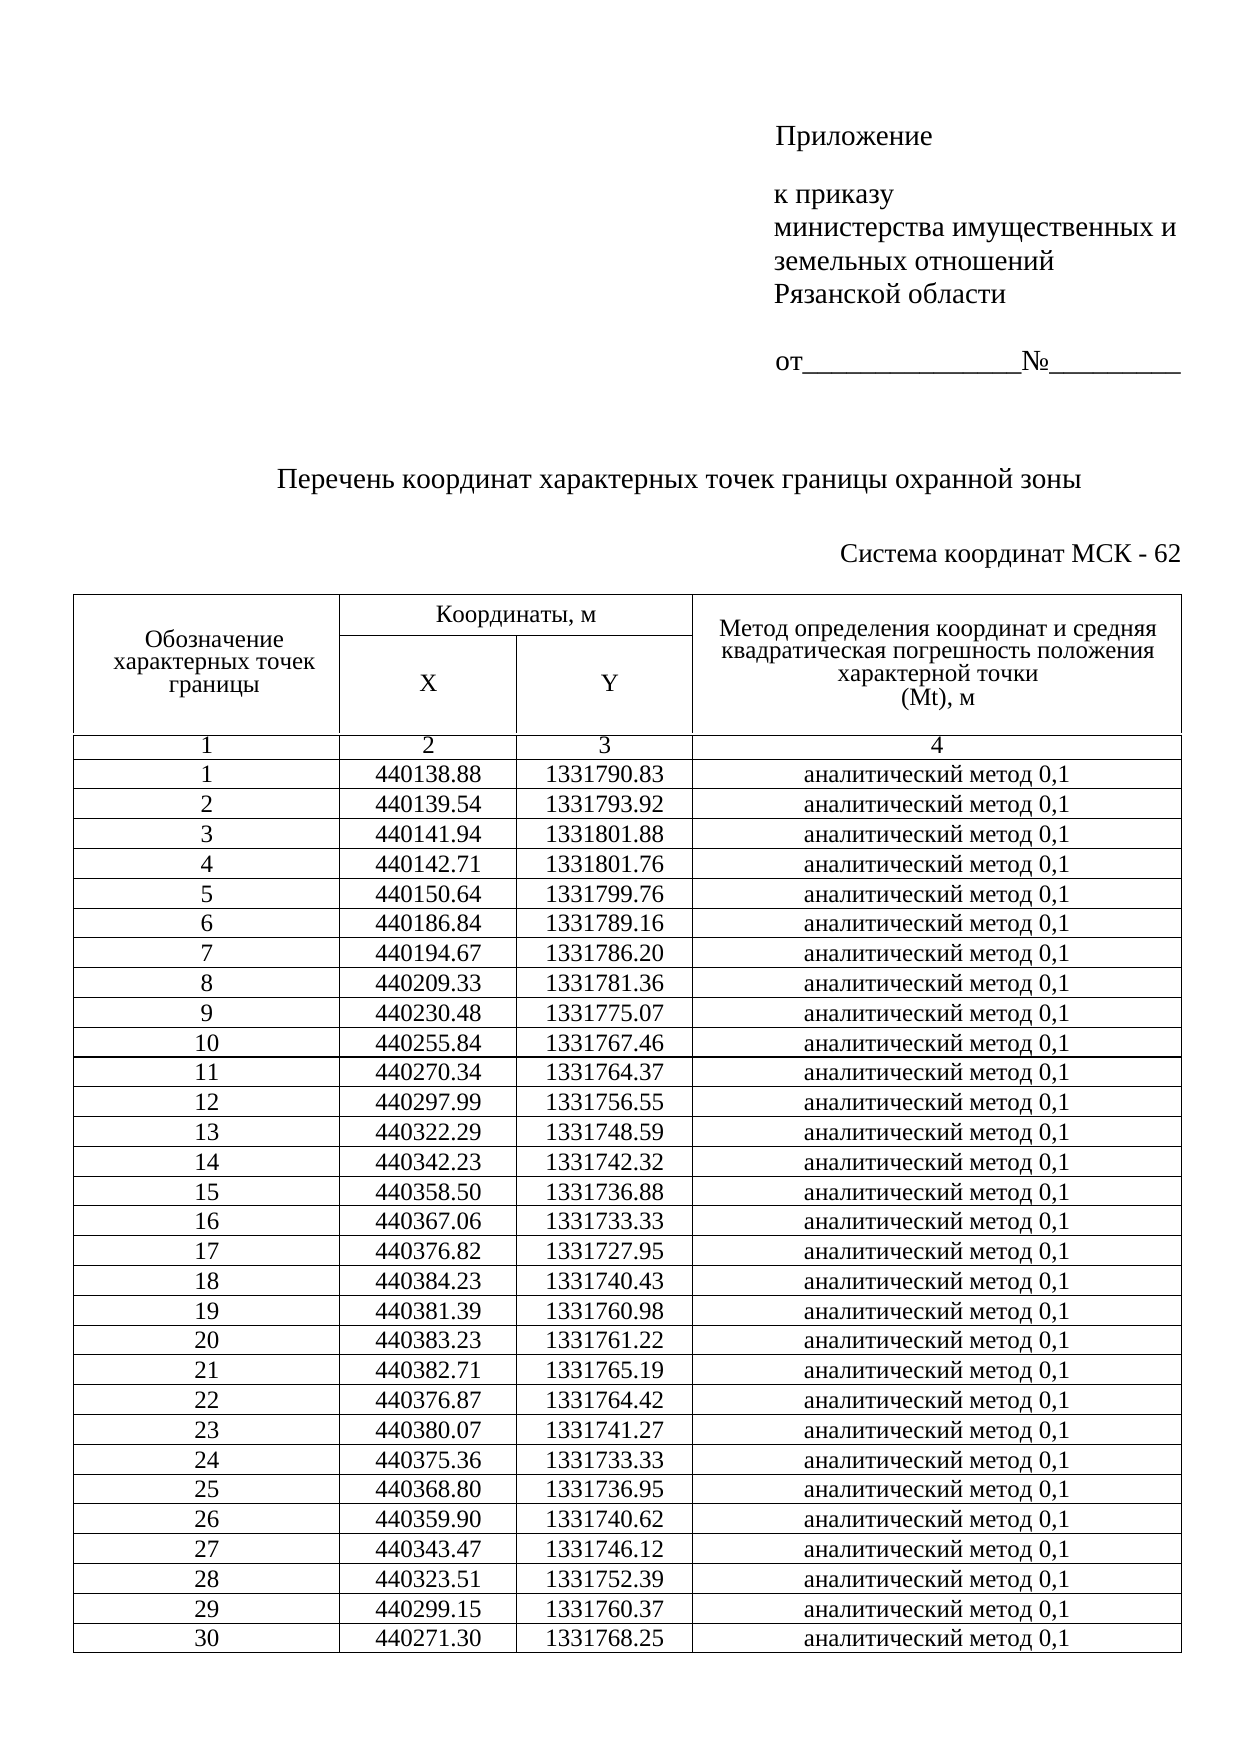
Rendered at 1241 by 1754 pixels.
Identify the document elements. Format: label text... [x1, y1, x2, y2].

table_cell 1331733.33 [517, 1445, 692, 1473]
table_cell 5 [74, 879, 339, 907]
table_cell аналитический метод 0,1 [693, 879, 1181, 907]
table_header 3 [517, 736, 692, 758]
table_cell 440375.36 [340, 1445, 516, 1473]
table_cell 29 [74, 1594, 339, 1622]
table_cell 26 [74, 1504, 339, 1533]
table_cell аналитический метод 0,1 [693, 938, 1181, 967]
table_cell 440139.54 [340, 789, 516, 818]
table_cell 13 [74, 1117, 339, 1146]
table_cell 440150.64 [340, 879, 516, 907]
text земельных отношений [177, 243, 1181, 276]
text Приложение [177, 118, 1181, 152]
table_cell аналитический метод 0,1 [693, 1028, 1181, 1056]
table_cell аналитический метод 0,1 [693, 760, 1181, 788]
table_cell 440194.67 [340, 938, 516, 967]
text министерства имущественных и [693, 209, 1181, 243]
table_cell 1331740.62 [517, 1504, 692, 1533]
table_cell 1331736.88 [517, 1177, 692, 1205]
table_header 4 [693, 736, 1181, 758]
text от_______________№_________ [177, 343, 1181, 377]
table_cell 440384.23 [340, 1266, 516, 1295]
table_cell 2 [74, 789, 339, 818]
table_cell аналитический метод 0,1 [693, 1058, 1181, 1086]
table_cell 1331790.83 [517, 760, 692, 788]
table_cell 1331727.95 [517, 1236, 692, 1265]
table_header Метод определения координат и средняя квадратическая погрешность положения характерной точки (Мt), м [693, 595, 1181, 732]
table_cell 440142.71 [340, 849, 516, 878]
table_header 1 [74, 736, 339, 758]
table_cell 1331789.16 [517, 909, 692, 937]
table_cell аналитический метод 0,1 [693, 1475, 1181, 1503]
table_cell 1331799.76 [517, 879, 692, 907]
table_cell 1331786.20 [517, 938, 692, 967]
table_cell 27 [74, 1534, 339, 1563]
table_cell 18 [74, 1266, 339, 1295]
text к приказу [693, 176, 1181, 209]
table_cell 23 [74, 1415, 339, 1444]
table_cell 440141.94 [340, 819, 516, 848]
table_cell аналитический метод 0,1 [693, 998, 1181, 1027]
table_cell аналитический метод 0,1 [693, 1445, 1181, 1473]
table_cell аналитический метод 0,1 [693, 1564, 1181, 1593]
table_cell 440376.87 [340, 1385, 516, 1414]
table_cell аналитический метод 0,1 [693, 1415, 1181, 1444]
table_cell 440230.48 [340, 998, 516, 1027]
table_cell аналитический метод 0,1 [693, 819, 1181, 848]
table_cell 24 [74, 1445, 339, 1473]
table_header Координаты, м [340, 595, 692, 635]
table_cell аналитический метод 0,1 [693, 1117, 1181, 1146]
table_cell 1331746.12 [517, 1534, 692, 1563]
table_cell 21 [74, 1355, 339, 1384]
table_cell аналитический метод 0,1 [693, 1177, 1181, 1205]
table_cell 1331760.98 [517, 1296, 692, 1324]
table_cell аналитический метод 0,1 [693, 1206, 1181, 1235]
table_cell 1331801.76 [517, 849, 692, 878]
table_cell 440299.15 [340, 1594, 516, 1622]
table_cell 1331775.07 [517, 998, 692, 1027]
table_cell 1331740.43 [517, 1266, 692, 1295]
table_cell 28 [74, 1564, 339, 1593]
table_cell 440382.71 [340, 1355, 516, 1384]
table_cell Х [340, 636, 516, 732]
table_cell аналитический метод 0,1 [693, 1534, 1181, 1563]
table_cell 440343.47 [340, 1534, 516, 1563]
table_cell аналитический метод 0,1 [693, 1326, 1181, 1354]
table_cell 440380.07 [340, 1415, 516, 1444]
table_cell аналитический метод 0,1 [693, 789, 1181, 818]
table_cell 14 [74, 1147, 339, 1176]
text Рязанской области [177, 276, 1181, 310]
table_header Обозначение характерных точек границы [74, 595, 339, 732]
table_cell 440271.30 [340, 1624, 516, 1652]
table_cell 1331793.92 [517, 789, 692, 818]
table_cell аналитический метод 0,1 [693, 1296, 1181, 1324]
table_cell 15 [74, 1177, 339, 1205]
table_cell 1331767.46 [517, 1028, 692, 1056]
table_cell 10 [74, 1028, 339, 1056]
table_cell 1331764.37 [517, 1058, 692, 1086]
table_cell 20 [74, 1326, 339, 1354]
table_cell аналитический метод 0,1 [693, 1385, 1181, 1414]
table_cell 6 [74, 909, 339, 937]
table_cell 440323.51 [340, 1564, 516, 1593]
table_cell 440342.23 [340, 1147, 516, 1176]
table_cell Y [517, 636, 692, 732]
table_cell аналитический метод 0,1 [693, 1147, 1181, 1176]
table_cell 1 [74, 760, 339, 788]
text Система координат МСК - 62 [177, 542, 1181, 567]
table_cell аналитический метод 0,1 [693, 1266, 1181, 1295]
table_cell 440358.50 [340, 1177, 516, 1205]
table_header 2 [340, 736, 516, 758]
table_cell аналитический метод 0,1 [693, 1236, 1181, 1265]
table_cell 17 [74, 1236, 339, 1265]
table_cell 1331756.55 [517, 1087, 692, 1116]
table_cell 16 [74, 1206, 339, 1235]
table_cell аналитический метод 0,1 [693, 909, 1181, 937]
table_cell 12 [74, 1087, 339, 1116]
table_cell 4 [74, 849, 339, 878]
table_cell 440368.80 [340, 1475, 516, 1503]
table_cell 3 [74, 819, 339, 848]
table_cell 1331733.33 [517, 1206, 692, 1235]
table_cell 440381.39 [340, 1296, 516, 1324]
table_cell 1331764.42 [517, 1385, 692, 1414]
table_cell 1331761.22 [517, 1326, 692, 1354]
text Перечень координат характерных точек границы охранной зоны [177, 461, 1181, 494]
table_cell аналитический метод 0,1 [693, 1594, 1181, 1622]
table_cell 1331768.25 [517, 1624, 692, 1652]
table_cell 440359.90 [340, 1504, 516, 1533]
table_cell 440186.84 [340, 909, 516, 937]
table_cell 440138.88 [340, 760, 516, 788]
table_cell 19 [74, 1296, 339, 1324]
table_cell 440255.84 [340, 1028, 516, 1056]
table_cell аналитический метод 0,1 [693, 968, 1181, 997]
table_cell 1331765.19 [517, 1355, 692, 1384]
table_cell аналитический метод 0,1 [693, 1624, 1181, 1652]
table_cell 1331760.37 [517, 1594, 692, 1622]
table_cell 22 [74, 1385, 339, 1414]
table_cell 440383.23 [340, 1326, 516, 1354]
table_cell 1331801.88 [517, 819, 692, 848]
table_cell 440367.06 [340, 1206, 516, 1235]
table_cell 1331781.36 [517, 968, 692, 997]
table_cell 1331742.32 [517, 1147, 692, 1176]
table_cell 9 [74, 998, 339, 1027]
table_cell 30 [74, 1624, 339, 1652]
table_cell 1331752.39 [517, 1564, 692, 1593]
table_cell 440376.82 [340, 1236, 516, 1265]
table_cell 440270.34 [340, 1058, 516, 1086]
table_cell 440297.99 [340, 1087, 516, 1116]
table_cell аналитический метод 0,1 [693, 1355, 1181, 1384]
table_cell 440209.33 [340, 968, 516, 997]
table_cell 25 [74, 1475, 339, 1503]
table_cell 1331748.59 [517, 1117, 692, 1146]
table_cell аналитический метод 0,1 [693, 849, 1181, 878]
table_cell аналитический метод 0,1 [693, 1504, 1181, 1533]
table_cell аналитический метод 0,1 [693, 1087, 1181, 1116]
table_cell 1331736.95 [517, 1475, 692, 1503]
table_cell 7 [74, 938, 339, 967]
table_cell 8 [74, 968, 339, 997]
table_cell 11 [74, 1058, 339, 1086]
table_cell 1331741.27 [517, 1415, 692, 1444]
table_cell 440322.29 [340, 1117, 516, 1146]
